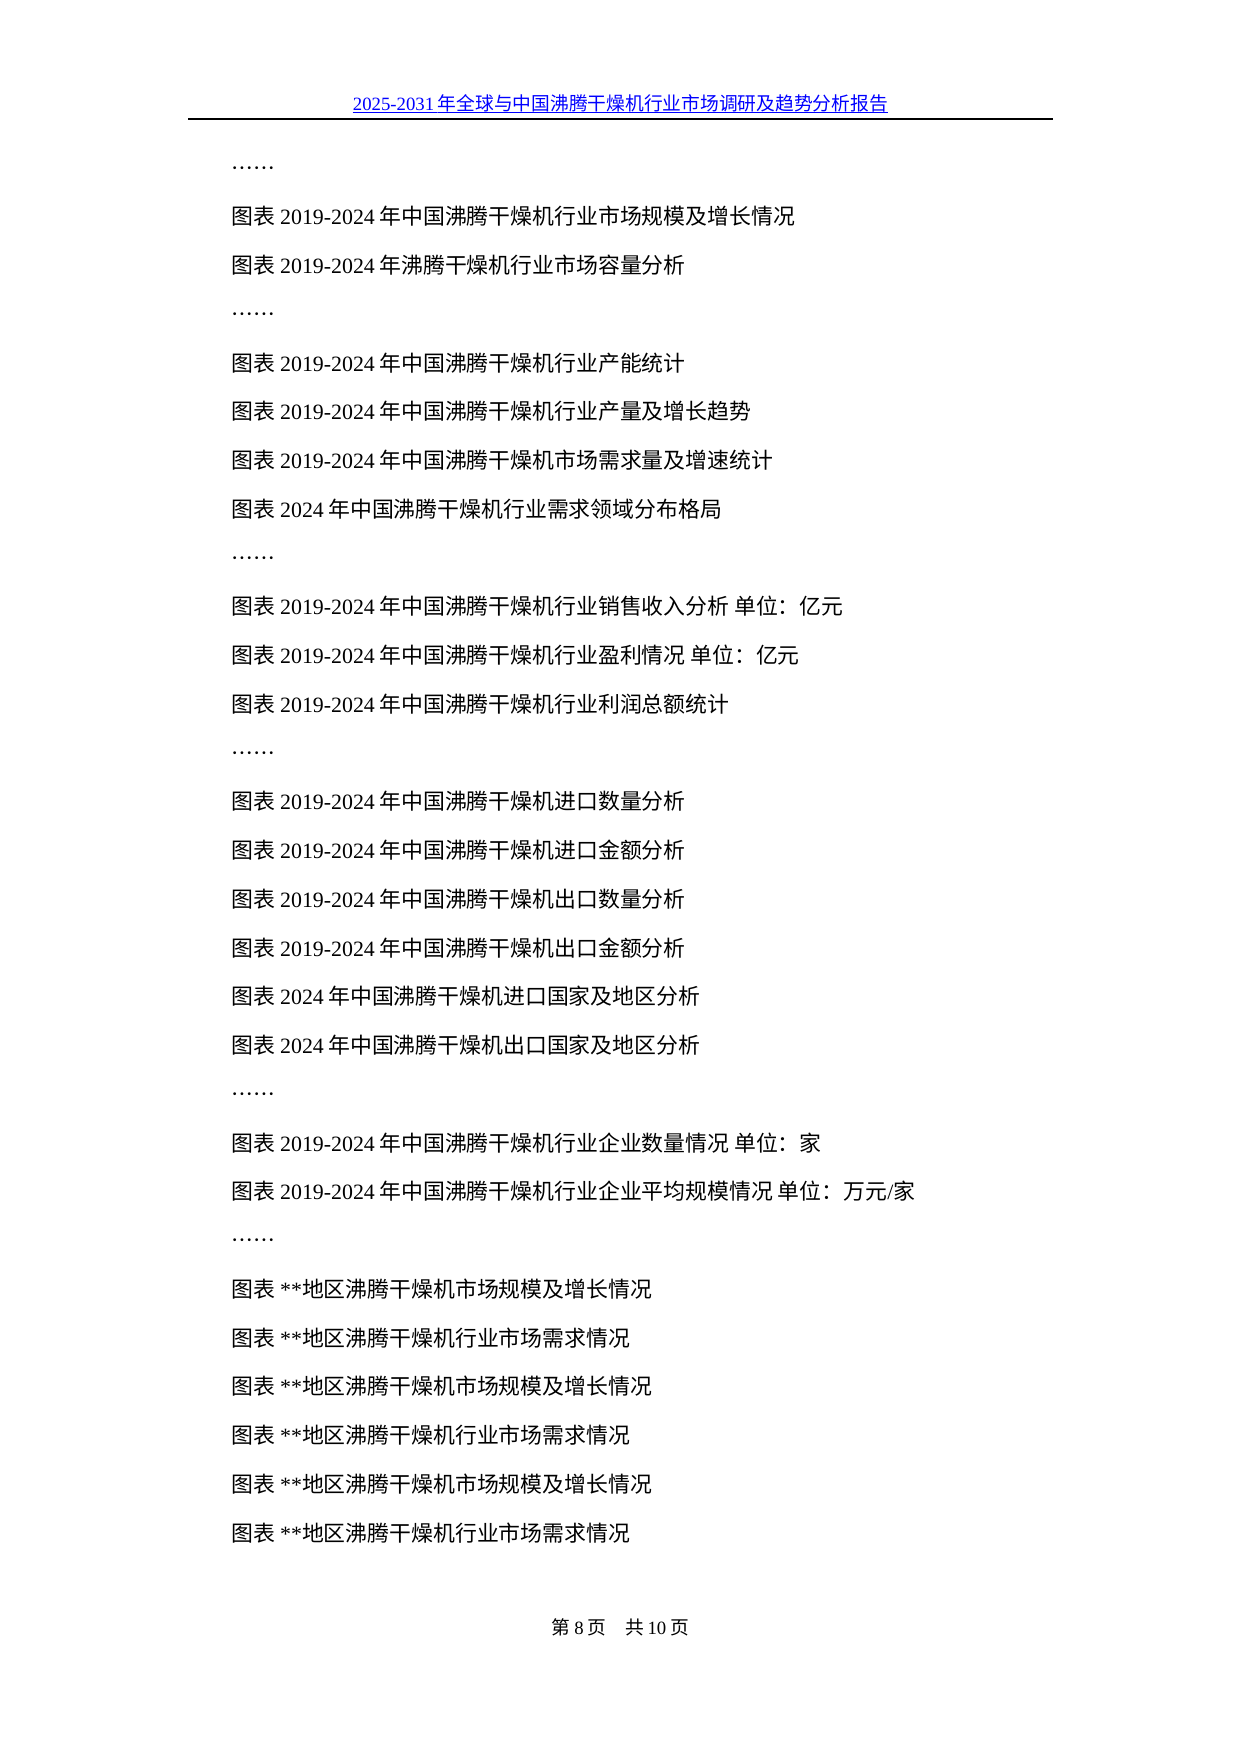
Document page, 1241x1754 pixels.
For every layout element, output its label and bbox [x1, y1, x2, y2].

text [187, 150, 1053, 1548]
